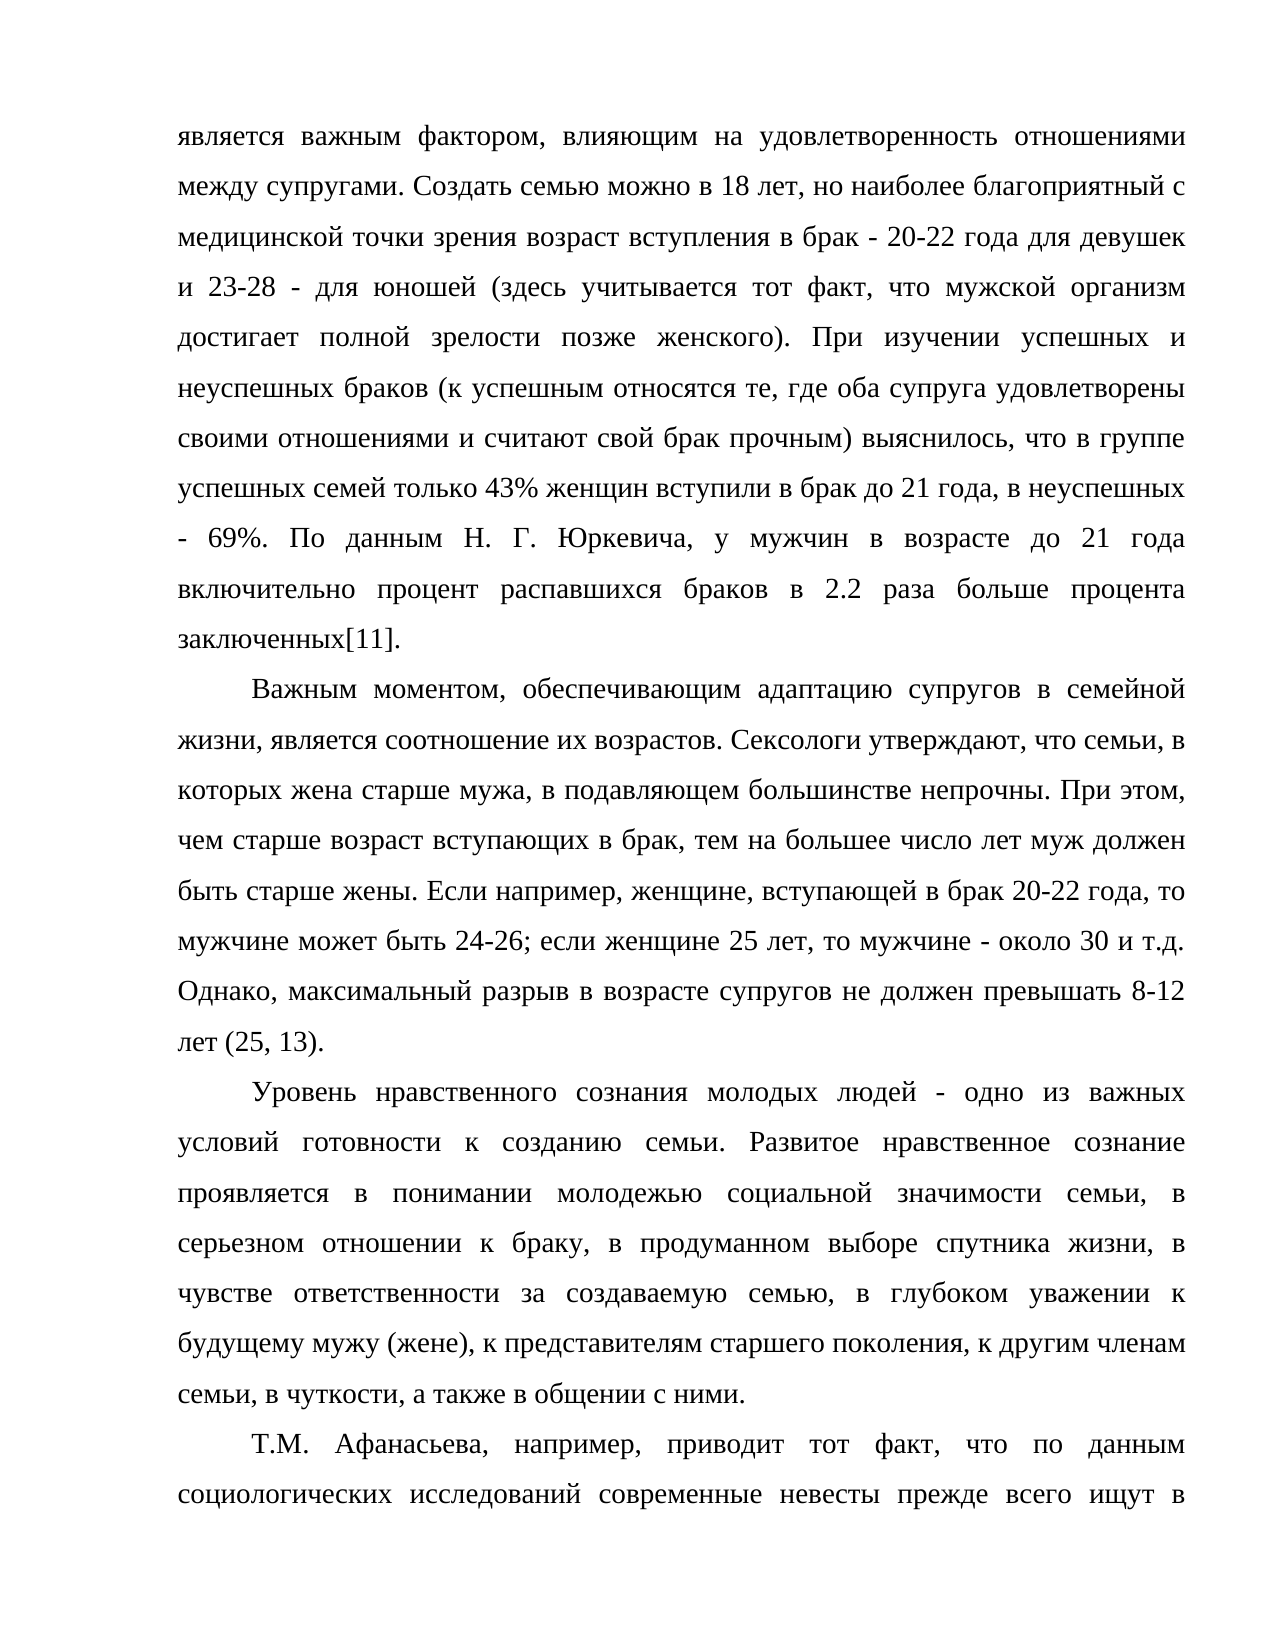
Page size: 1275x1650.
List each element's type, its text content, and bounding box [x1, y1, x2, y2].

text Важным моментом, обеспечивающим адаптацию супругов в семейной жизни, является соотношение их возрастов. Сексологи утверждают, что семьи, в которых жена старше мужа, в подавляющем большинстве непрочны. При этом, чем старше возраст вступающих в брак, тем на большее число лет муж должен быть старше жены. Если например, женщине, вступающей в брак 20-22 года, то мужчине может быть 24-26; если женщине 25 лет, то мужчине - около 30 и т.д. Однако, максимальный разрыв в возрасте супругов не должен превышать 8-12 лет (25, 13). [177, 672, 1186, 1057]
text Уровень нравственного сознания молодых людей - одно из важных условий готовности к созданию семьи. Развитое нравственное сознание проявляется в понимании молодежью социальной значимости семьи, в серьезном отношении к браку, в продуманном выборе спутника жизни, в чувстве ответственности за создаваемую семью, в глубоком уважении к будущему мужу (жене), к представителям старшего поколения, к другим членам семьи, в чуткости, а также в общении с ними. [177, 1074, 1186, 1409]
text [177, 1426, 1186, 1510]
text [177, 118, 1186, 655]
